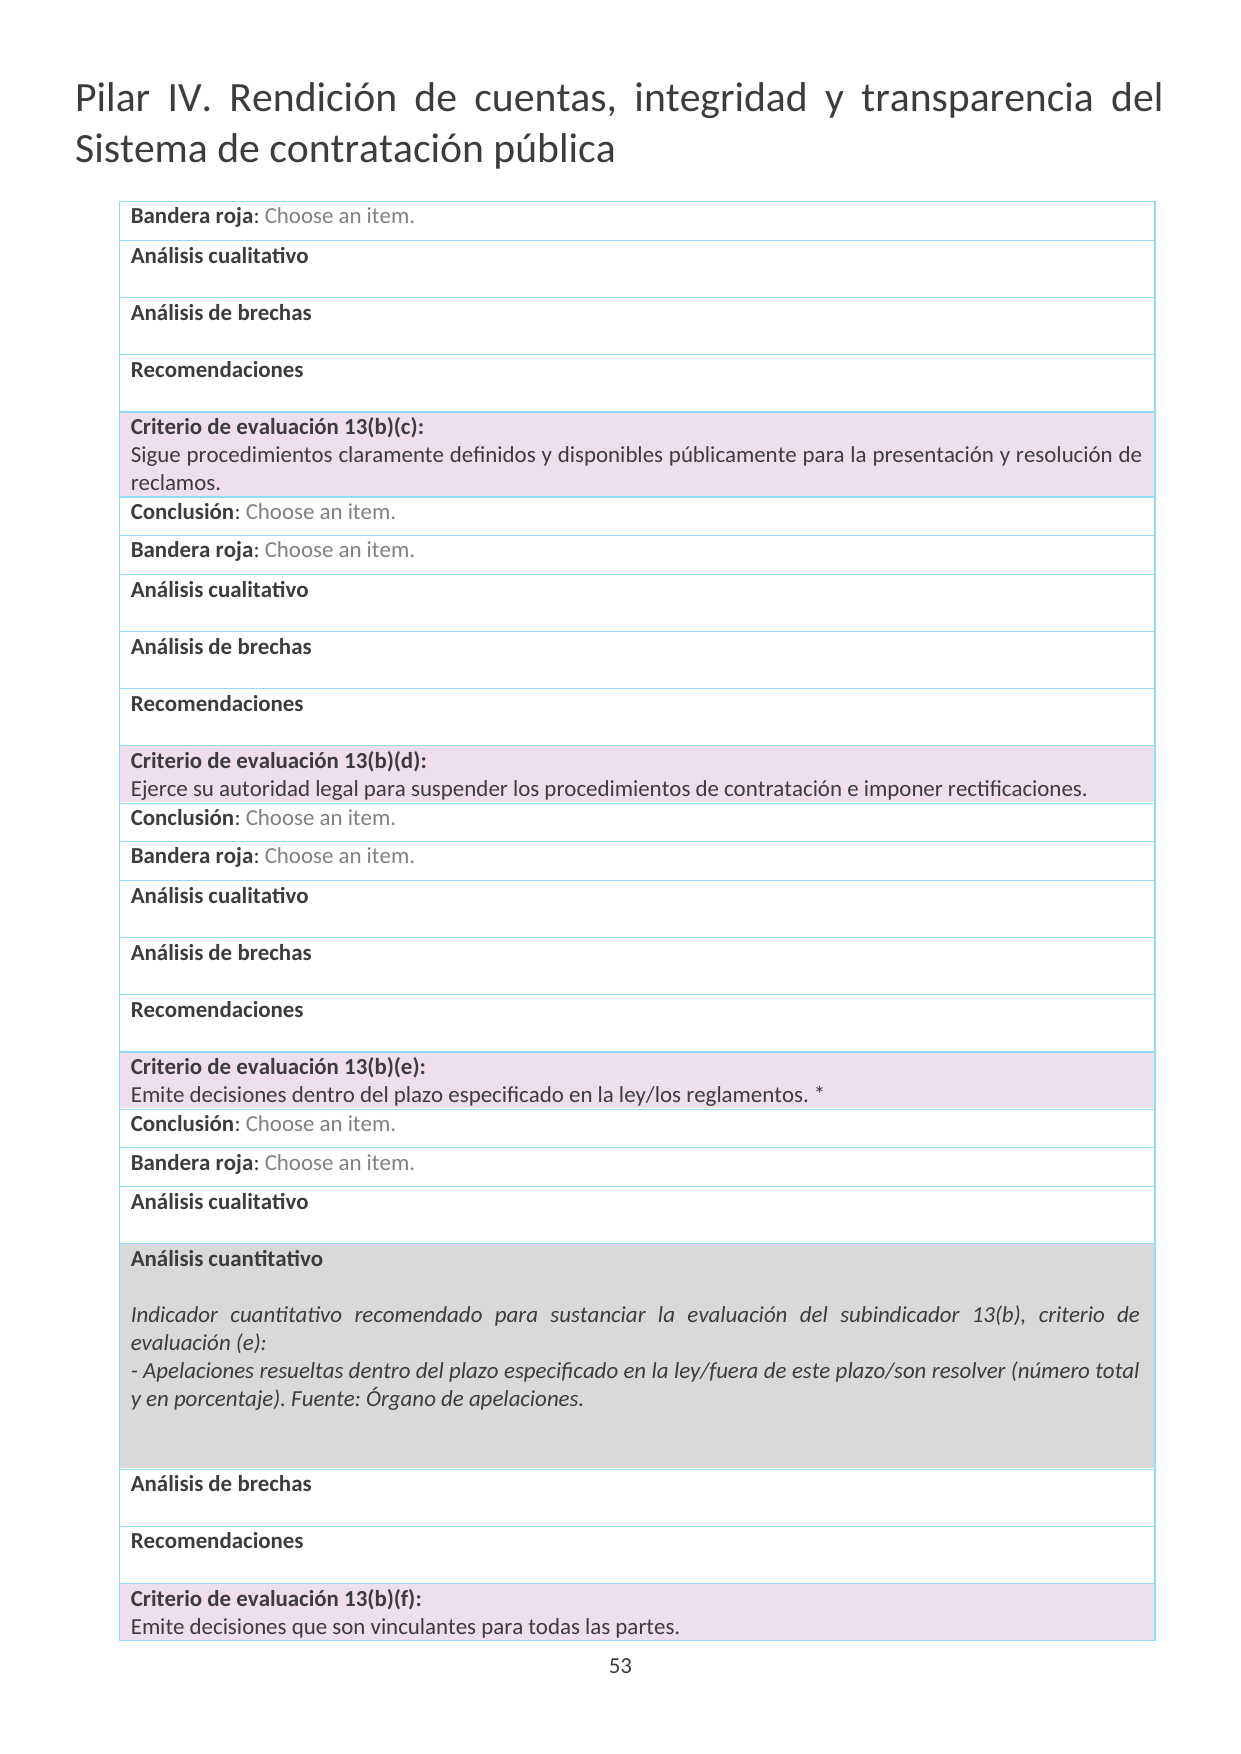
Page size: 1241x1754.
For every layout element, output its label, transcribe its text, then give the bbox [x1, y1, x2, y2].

table_cell Bandera roja: [120, 842, 1154, 880]
table_cell Bandera roja: [120, 536, 1154, 574]
table_cell Conclusión: [120, 498, 1154, 534]
table_cell Análisis de brechas [120, 938, 1154, 994]
table_cell Análisis de brechas [120, 632, 1154, 688]
table_cell Criterio de evaluación 13(b)(f): Emite decisiones que son vinculantes para todas las partes. [120, 1584, 1154, 1640]
table_cell Análisis cualitativo [120, 881, 1154, 937]
table_cell Análisis cualitativo [120, 241, 1154, 297]
table_cell Recomendaciones [120, 689, 1154, 745]
table_cell Análisis de brechas [120, 1470, 1154, 1526]
table_cell Conclusión: [120, 1110, 1154, 1147]
table_cell Recomendaciones [120, 995, 1154, 1051]
table_cell Bandera roja: [120, 1148, 1154, 1186]
table_cell Análisis cualitativo [120, 575, 1154, 631]
table_cell Criterio de evaluación 13(b)(e): Emite decisiones dentro del plazo especificado en la ley/los reglamentos. * [120, 1053, 1154, 1108]
table_cell Criterio de evaluación 13(b)(d): Ejerce su autoridad legal para suspender los procedimientos de contratación e imponer rectificaciones. [120, 746, 1154, 802]
table_cell Análisis cuantitativo Indicador cuantitativo recomendado para sustanciar la evaluación del subindicador 13(b), criterio de evaluación (e): - Apelaciones resueltas dentro del plazo especificado en la ley/fuera de este plazo/son resolver (número total y en porcentaje). Fuente: Órgano de apelaciones. [120, 1244, 1154, 1468]
table_cell Criterio de evaluación 13(b)(c): Sigue procedimientos claramente definidos y disponibles públicamente para la presentación y resolución de reclamos. [120, 413, 1154, 496]
table_cell Recomendaciones [120, 1527, 1154, 1583]
table_cell Recomendaciones [120, 355, 1154, 411]
table_cell Análisis de brechas [120, 298, 1154, 354]
table_cell Análisis cualitativo [120, 1187, 1154, 1243]
table_cell Bandera roja: [120, 202, 1154, 240]
table_cell Conclusión: [120, 804, 1154, 841]
